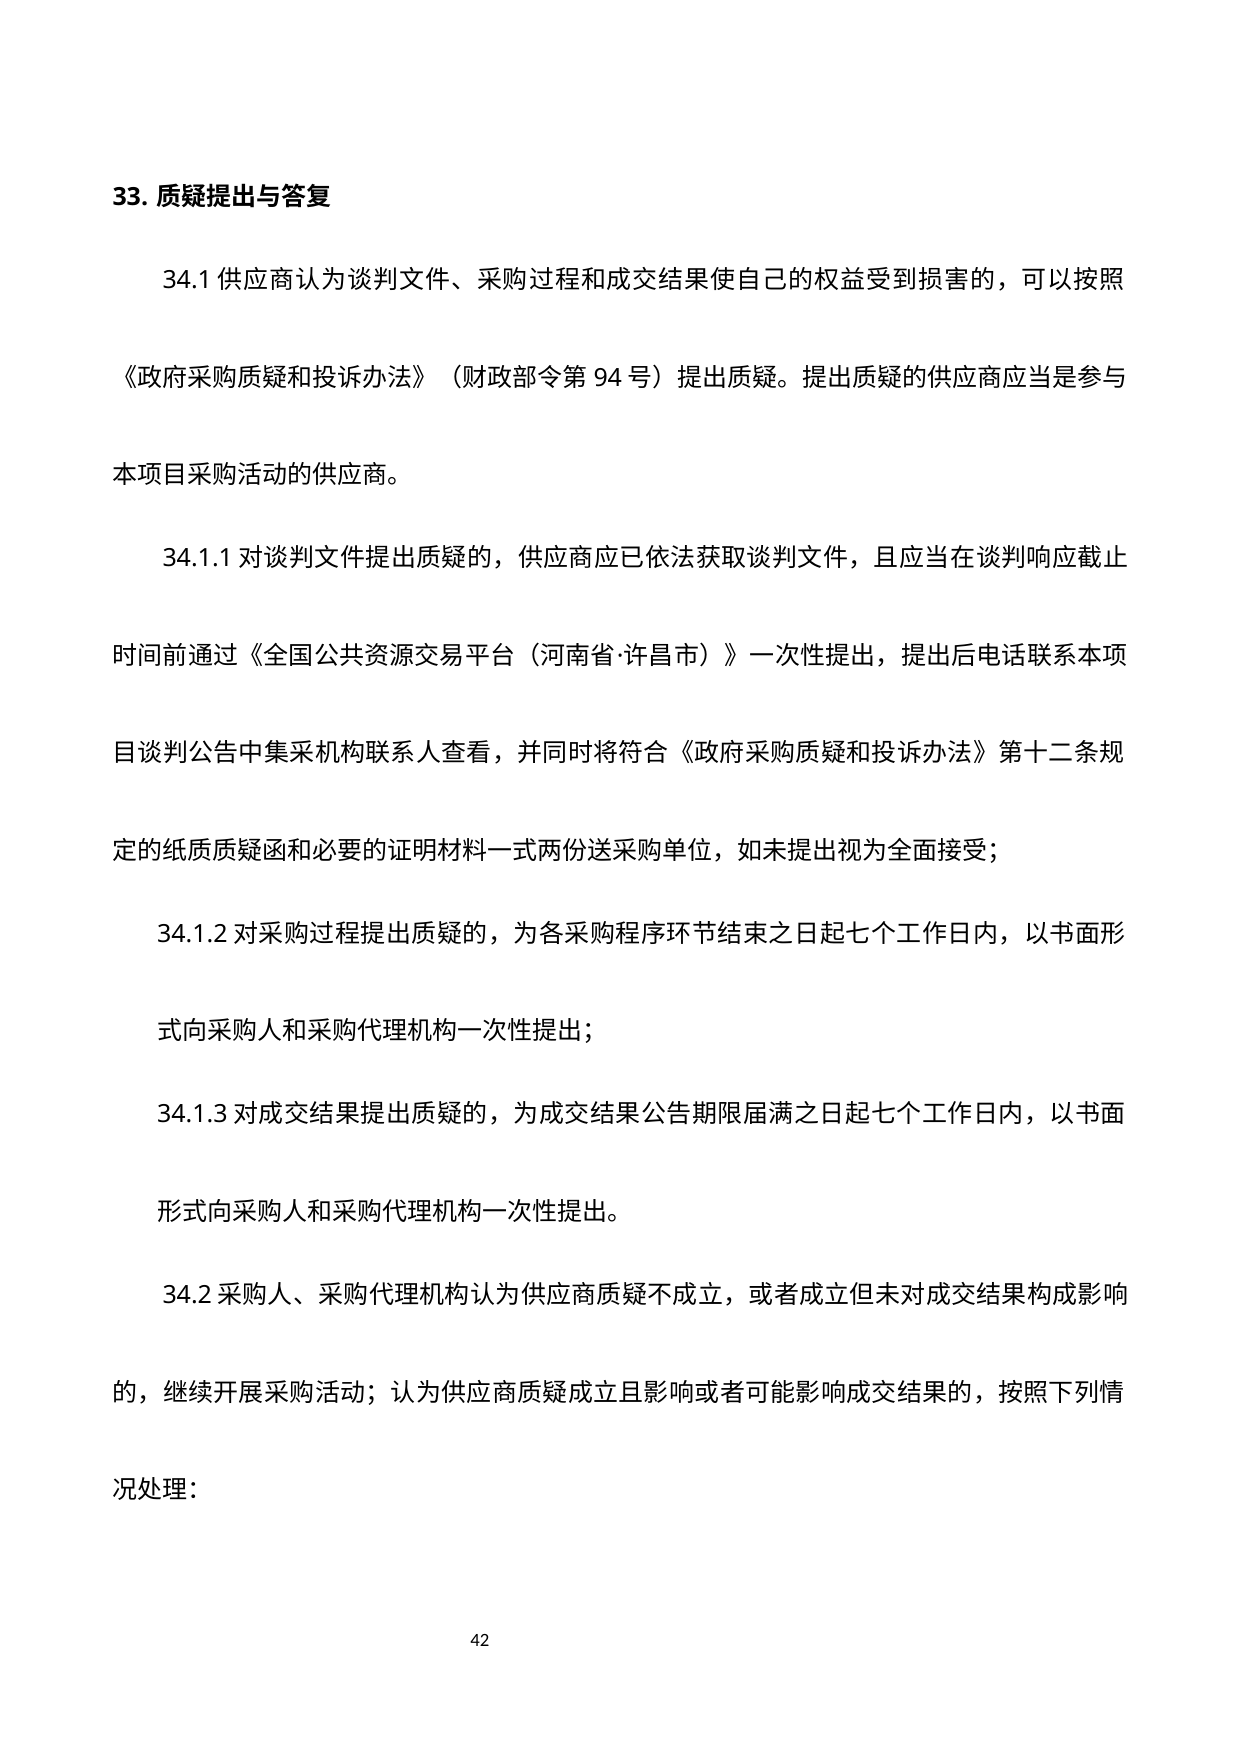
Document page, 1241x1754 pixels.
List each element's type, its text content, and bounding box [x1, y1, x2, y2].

text 34.1.3对成交结果提出质疑的，为成交结果公告期限届满之日起七个工作日内，以书面形式向采购人和采购代理机构一次性提出。 [157, 1079, 1128, 1242]
text 34.1.1对谈判文件提出质疑的，供应商应已依法获取谈判文件，且应当在谈判响应截止时间前通过《全国公共资源交易平台（河南省·许昌市）》一次性提出，提出后电话联系本项目谈判公告中集采机构联系人查看，并同时将符合《政府采购质疑和投诉办法》第十二条规定的纸质质疑函和必要的证明材料一式两份送采购单位，如未提出视为全面接受； [112, 523, 1128, 881]
text 34.2采购人、采购代理机构认为供应商质疑不成立，或者成立但未对成交结果构成影响的，继续开展采购活动；认为供应商质疑成立且影响或者可能影响成交结果的，按照下列情况处理： [112, 1260, 1128, 1520]
text 34.1供应商认为谈判文件、采购过程和成交结果使自己的权益受到损害的，可以按照《政府采购质疑和投诉办法》（财政部令第94号）提出质疑。提出质疑的供应商应当是参与本项目采购活动的供应商。 [112, 245, 1128, 505]
list 质疑提出与答复 [112, 162, 1128, 227]
text 34.1.2对采购过程提出质疑的，为各采购程序环节结束之日起七个工作日内，以书面形式向采购人和采购代理机构一次性提出； [157, 899, 1128, 1061]
